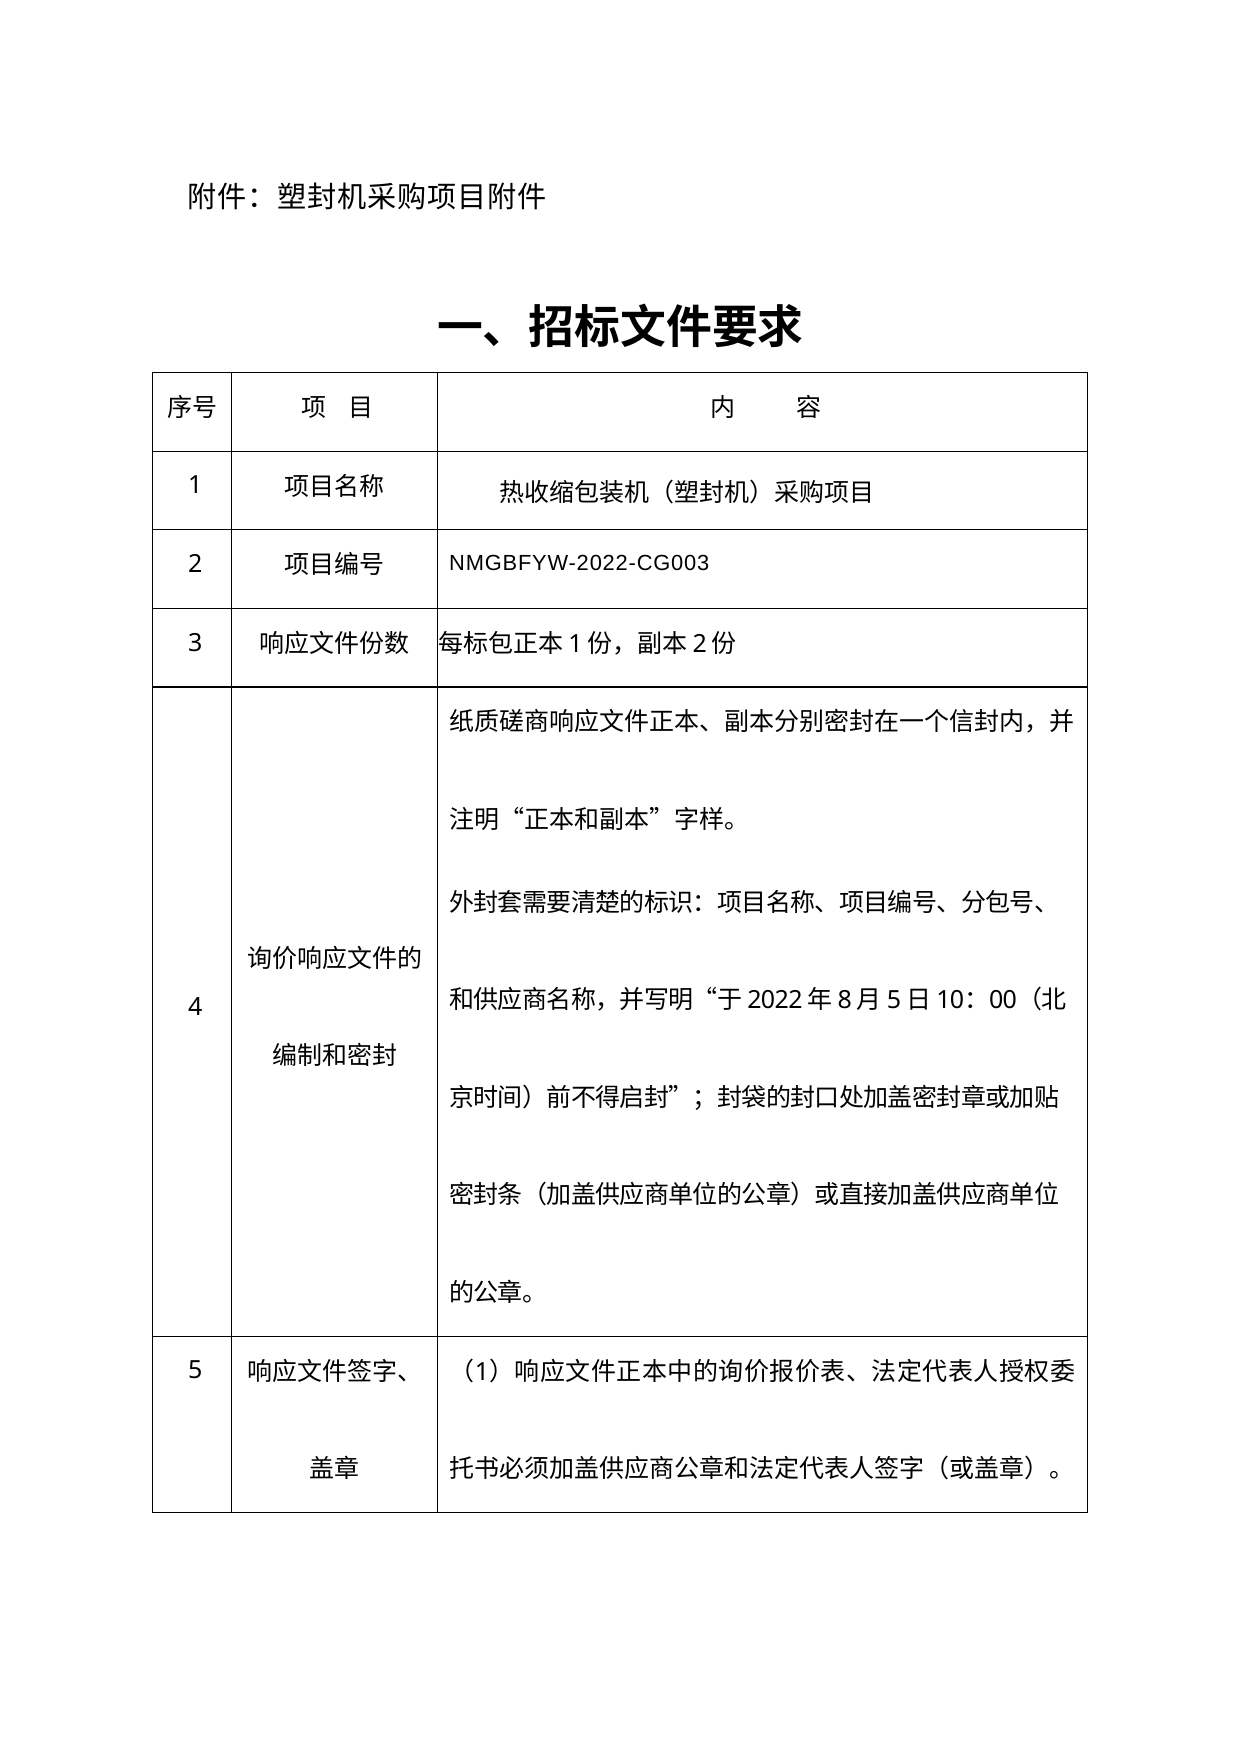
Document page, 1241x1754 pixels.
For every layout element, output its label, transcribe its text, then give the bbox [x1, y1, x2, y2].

table_cell 3 [153, 609, 231, 686]
table_cell 项目名称 [232, 452, 437, 529]
table_cell 响应文件份数 [232, 609, 437, 686]
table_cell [438, 1337, 1087, 1512]
table_cell 响应文件签字、盖章 [232, 1337, 437, 1512]
table_cell 每标包正本1份，副本2份 [438, 609, 1087, 686]
table_header 项 目 [232, 373, 437, 451]
table_header 序号 [153, 373, 231, 451]
table_cell NMGBFYW-2022-CG003 [438, 530, 1087, 608]
table_cell 纸质磋商响应文件正本、副本分别密封在一个信封内，并注明“正本和副本”字样。 外封套需要清楚的标识：项目名称、项目编号、分包号、和供应商名称，并写明“于2022年8月5日10：00（北京时间）前不得启封”；封袋的封口处加盖密封章或加贴密封条（加盖供应商单位的公章）或直接加盖供应商单位的公章。 [438, 688, 1087, 1336]
text 一、招标文件要求 [187, 275, 1053, 372]
table_cell 4 [153, 688, 231, 1336]
table_cell 1 [153, 452, 231, 529]
table_cell 2 [153, 530, 231, 608]
table_cell 热收缩包装机（塑封机）采购项目 [438, 452, 1087, 529]
table_cell 项目编号 [232, 530, 437, 608]
table_cell 5 [153, 1337, 231, 1512]
table_header 内 容 [438, 373, 1087, 451]
table_cell 询价响应文件的编制和密封 [232, 688, 437, 1336]
text 附件：塑封机采购项目附件 [187, 162, 1053, 227]
